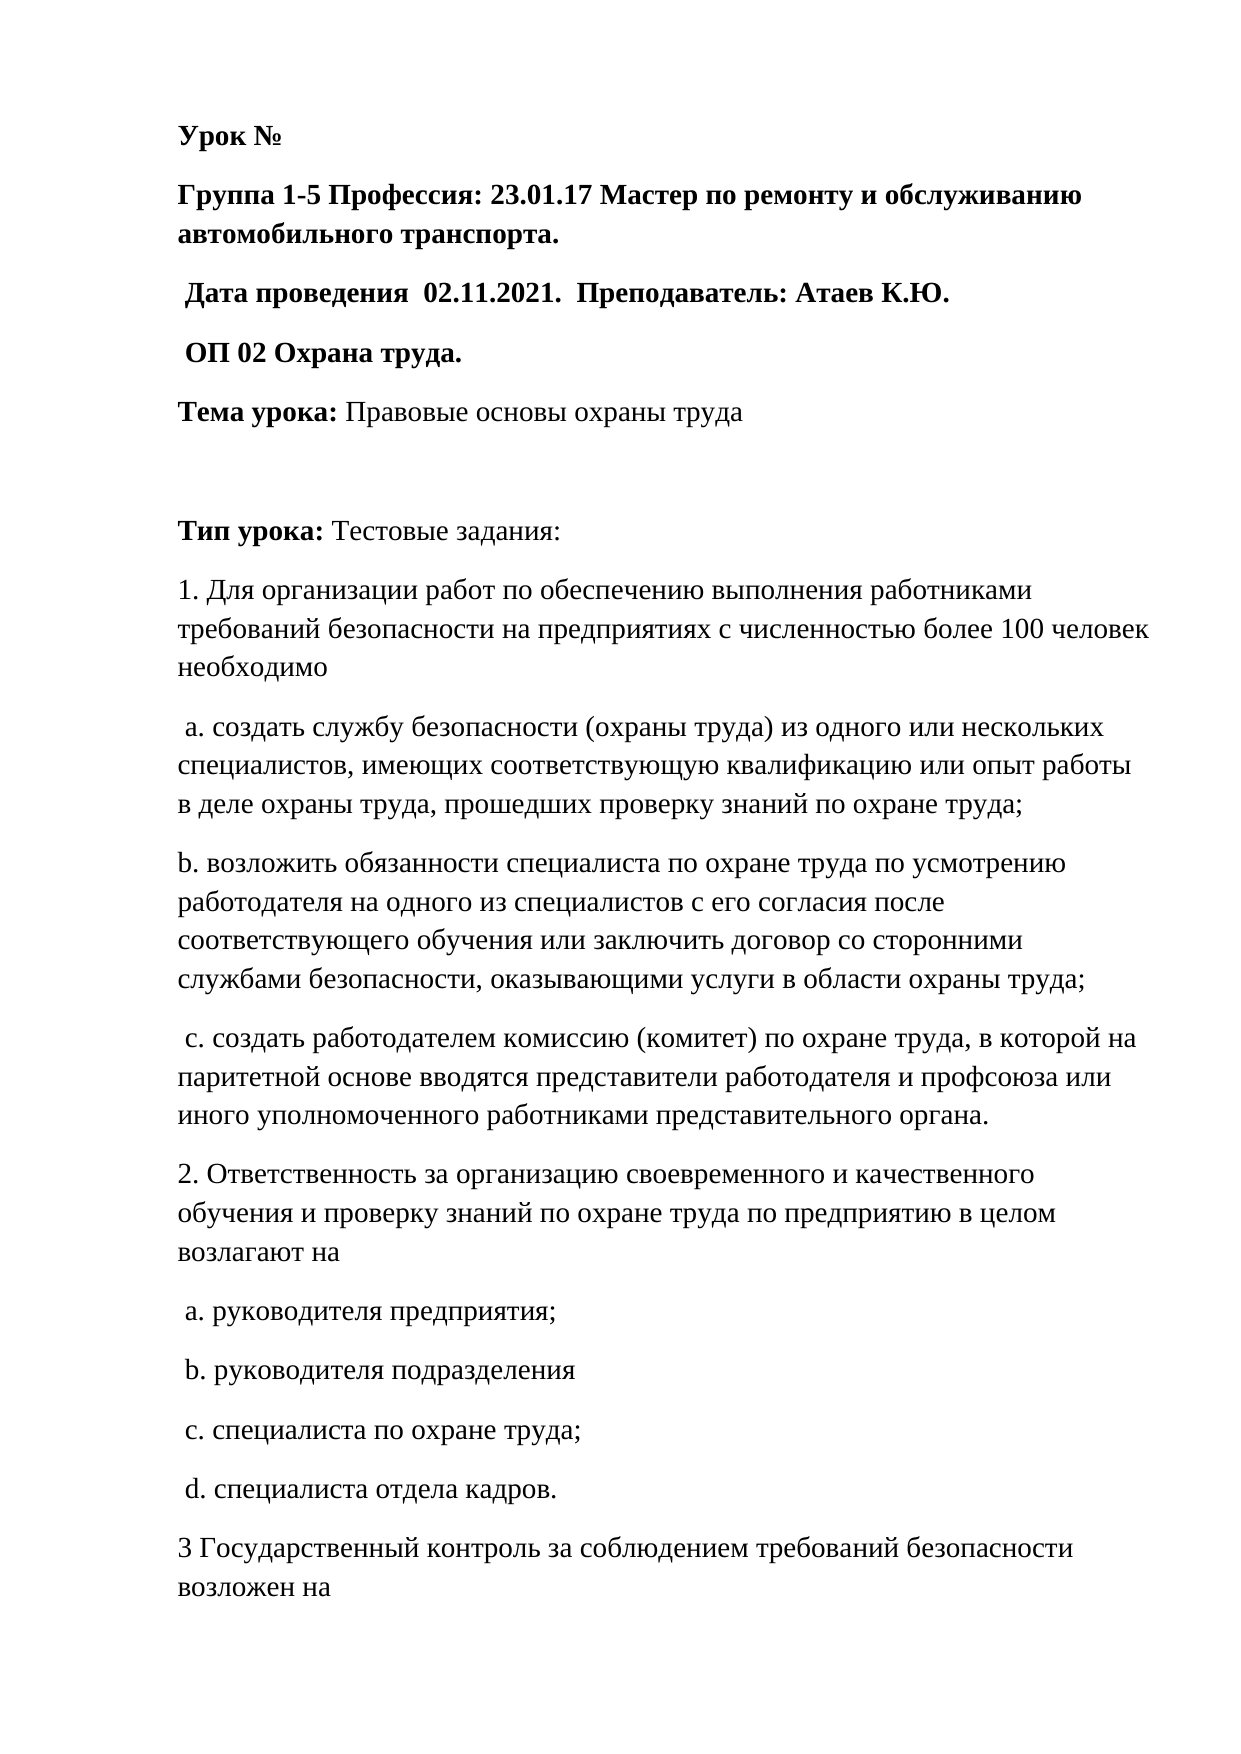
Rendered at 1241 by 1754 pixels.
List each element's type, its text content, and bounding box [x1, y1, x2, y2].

text 3 Государственный контроль за соблюдением требований безопасности возложен на [177, 1531, 1152, 1603]
text c. специалиста по охране труда; [177, 1412, 1152, 1445]
text ОП 02 Охрана труда. [177, 335, 1152, 368]
text Группа 1-5 Профессия: 23.01.17 Мастер по ремонту и обслуживанию автомобильного транспорта. [177, 177, 1152, 249]
text Тип урока: Тестовые задания: [177, 513, 1152, 546]
text c. создать работодателем комиссию (комитет) по охране труда, в которой на паритетной основе вводятся представители работодателя и профсоюза или иного уполномоченного работниками представительного органа. [177, 1020, 1152, 1131]
text Тема урока: Правовые основы охраны труда [177, 394, 1152, 428]
text d. специалиста отдела кадров. [177, 1471, 1152, 1505]
text Урок № [177, 118, 1152, 152]
text Дата проведения 02.11.2021. Преподаватель: Атаев К.Ю. [177, 275, 1152, 309]
text b. возложить обязанности специалиста по охране труда по усмотрению работодателя на одного из специалистов с его согласия после соответствующего обучения или заключить договор со сторонними службами безопасности, оказывающими услуги в области охраны труда; [177, 845, 1152, 994]
text 2. Ответственность за организацию своевременного и качественного обучения и проверку знаний по охране труда по предприятию в целом возлагают на [177, 1157, 1152, 1267]
text a. руководителя предприятия; [177, 1293, 1152, 1327]
text b. руководителя подразделения [177, 1352, 1152, 1386]
text a. создать службу безопасности (охраны труда) из одного или нескольких специалистов, имеющих соответствующую квалификацию или опыт работы в деле охраны труда, прошедших проверку знаний по охране труда; [177, 709, 1152, 819]
text 1. Для организации работ по обеспечению выполнения работниками требований безопасности на предприятиях с численностью более 100 человек необходимо [177, 572, 1152, 683]
